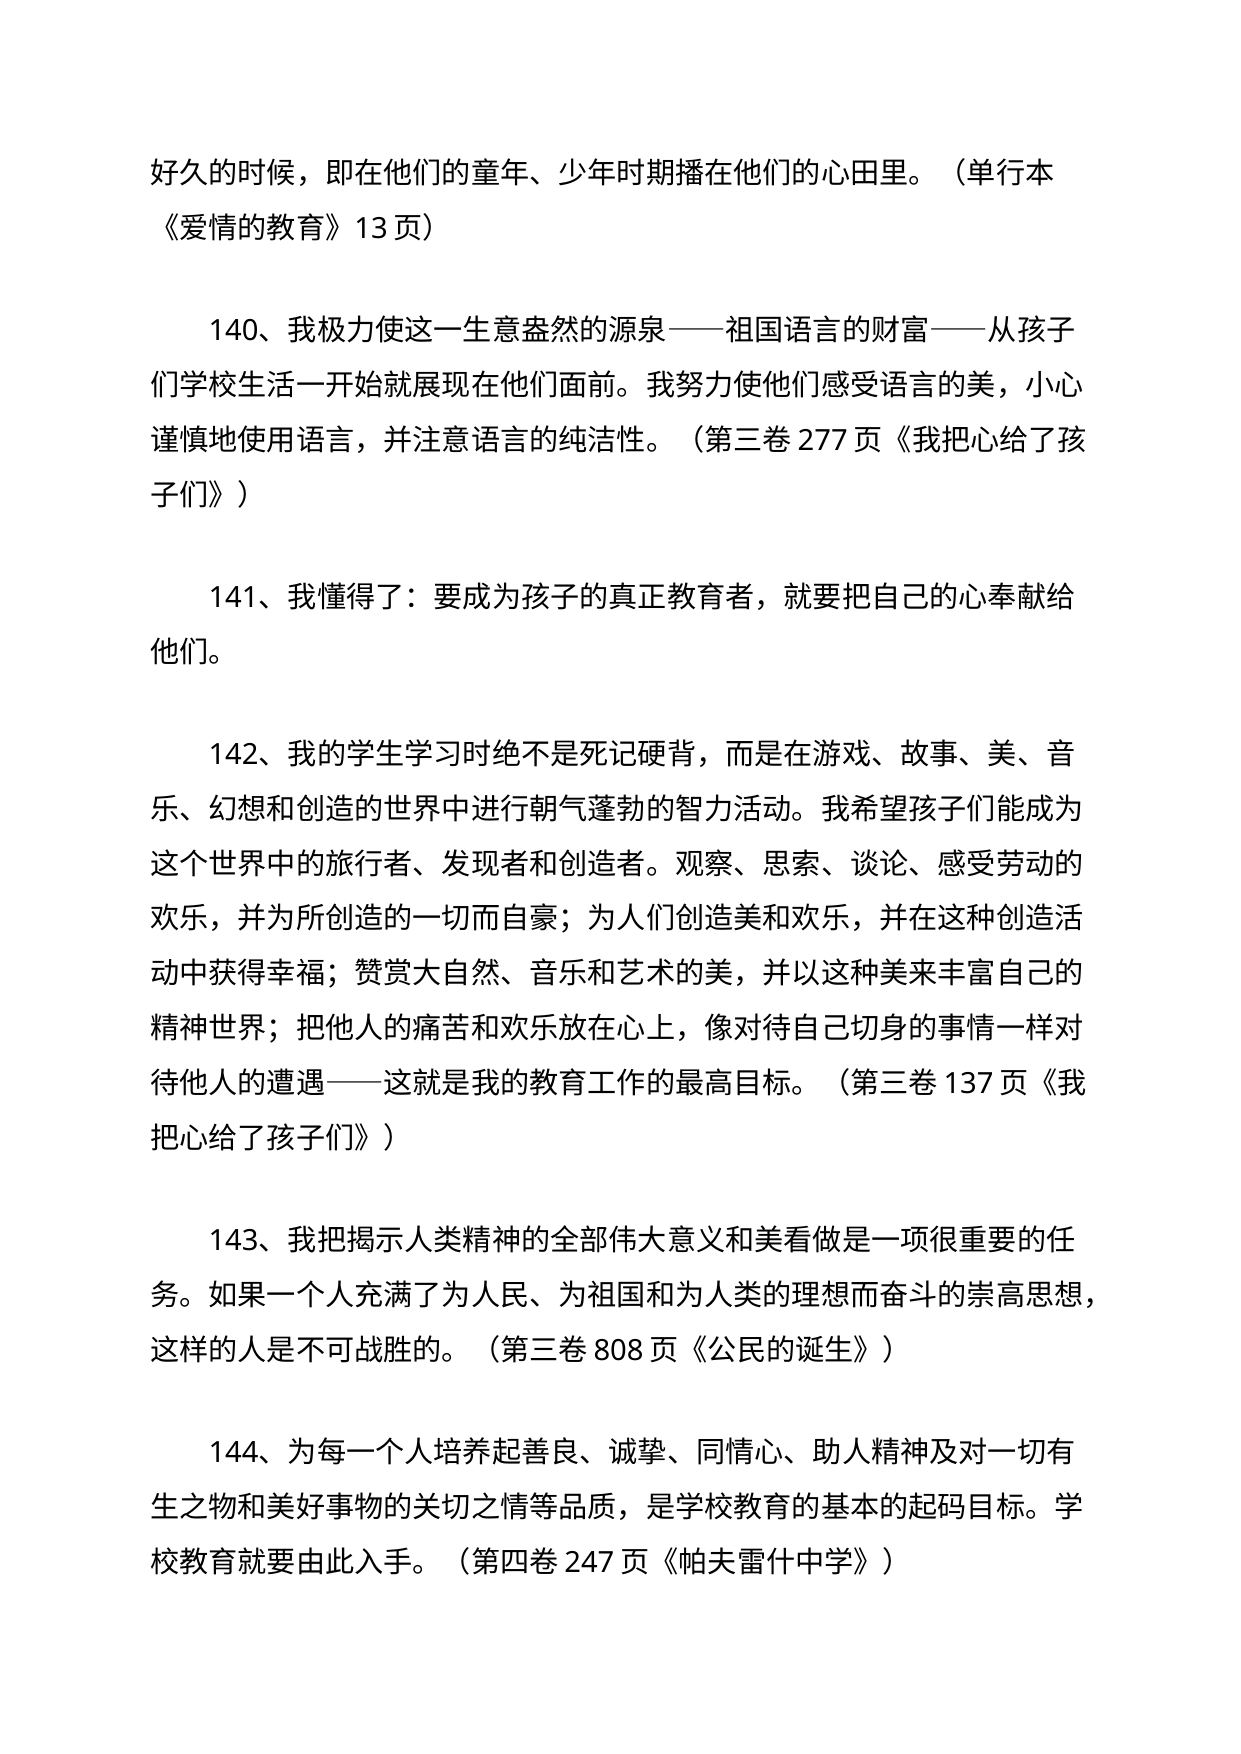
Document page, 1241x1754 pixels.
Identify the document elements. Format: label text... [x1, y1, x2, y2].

text 140、我极力使这一生意盎然的源泉――祖国语言的财富――从孩子们学校生活一开始就展现在他们面前。我努力使他们感受语言的美，小心谨慎地使用语言，并注意语言的纯洁性。（第三卷277页《我把心给了孩子们》） [150, 307, 1090, 514]
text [150, 150, 1090, 247]
text 142、我的学生学习时绝不是死记硬背，而是在游戏、故事、美、音乐、幻想和创造的世界中进行朝气蓬勃的智力活动。我希望孩子们能成为这个世界中的旅行者、发现者和创造者。观察、思索、谈论、感受劳动的欢乐，并为所创造的一切而自豪；为人们创造美和欢乐，并在这种创造活动中获得幸福；赞赏大自然、音乐和艺术的美，并以这种美来丰富自己的精神世界；把他人的痛苦和欢乐放在心上，像对待自己切身的事情一样对待他人的遭遇――这就是我的教育工作的最高目标。（第三卷137页《我把心给了孩子们》） [150, 730, 1090, 1157]
text 143、我把揭示人类精神的全部伟大意义和美看做是一项很重要的任务。如果一个人充满了为人民、为祖国和为人类的理想而奋斗的崇高思想，这样的人是不可战胜的。（第三卷808页《公民的诞生》） [150, 1217, 1090, 1369]
text 141、我懂得了：要成为孩子的真正教育者，就要把自己的心奉献给他们。 [150, 573, 1090, 671]
text 144、为每一个人培养起善良、诚挚、同情心、助人精神及对一切有生之物和美好事物的关切之情等品质，是学校教育的基本的起码目标。学校教育就要由此入手。（第四卷247页《帕夫雷什中学》） [150, 1428, 1090, 1581]
